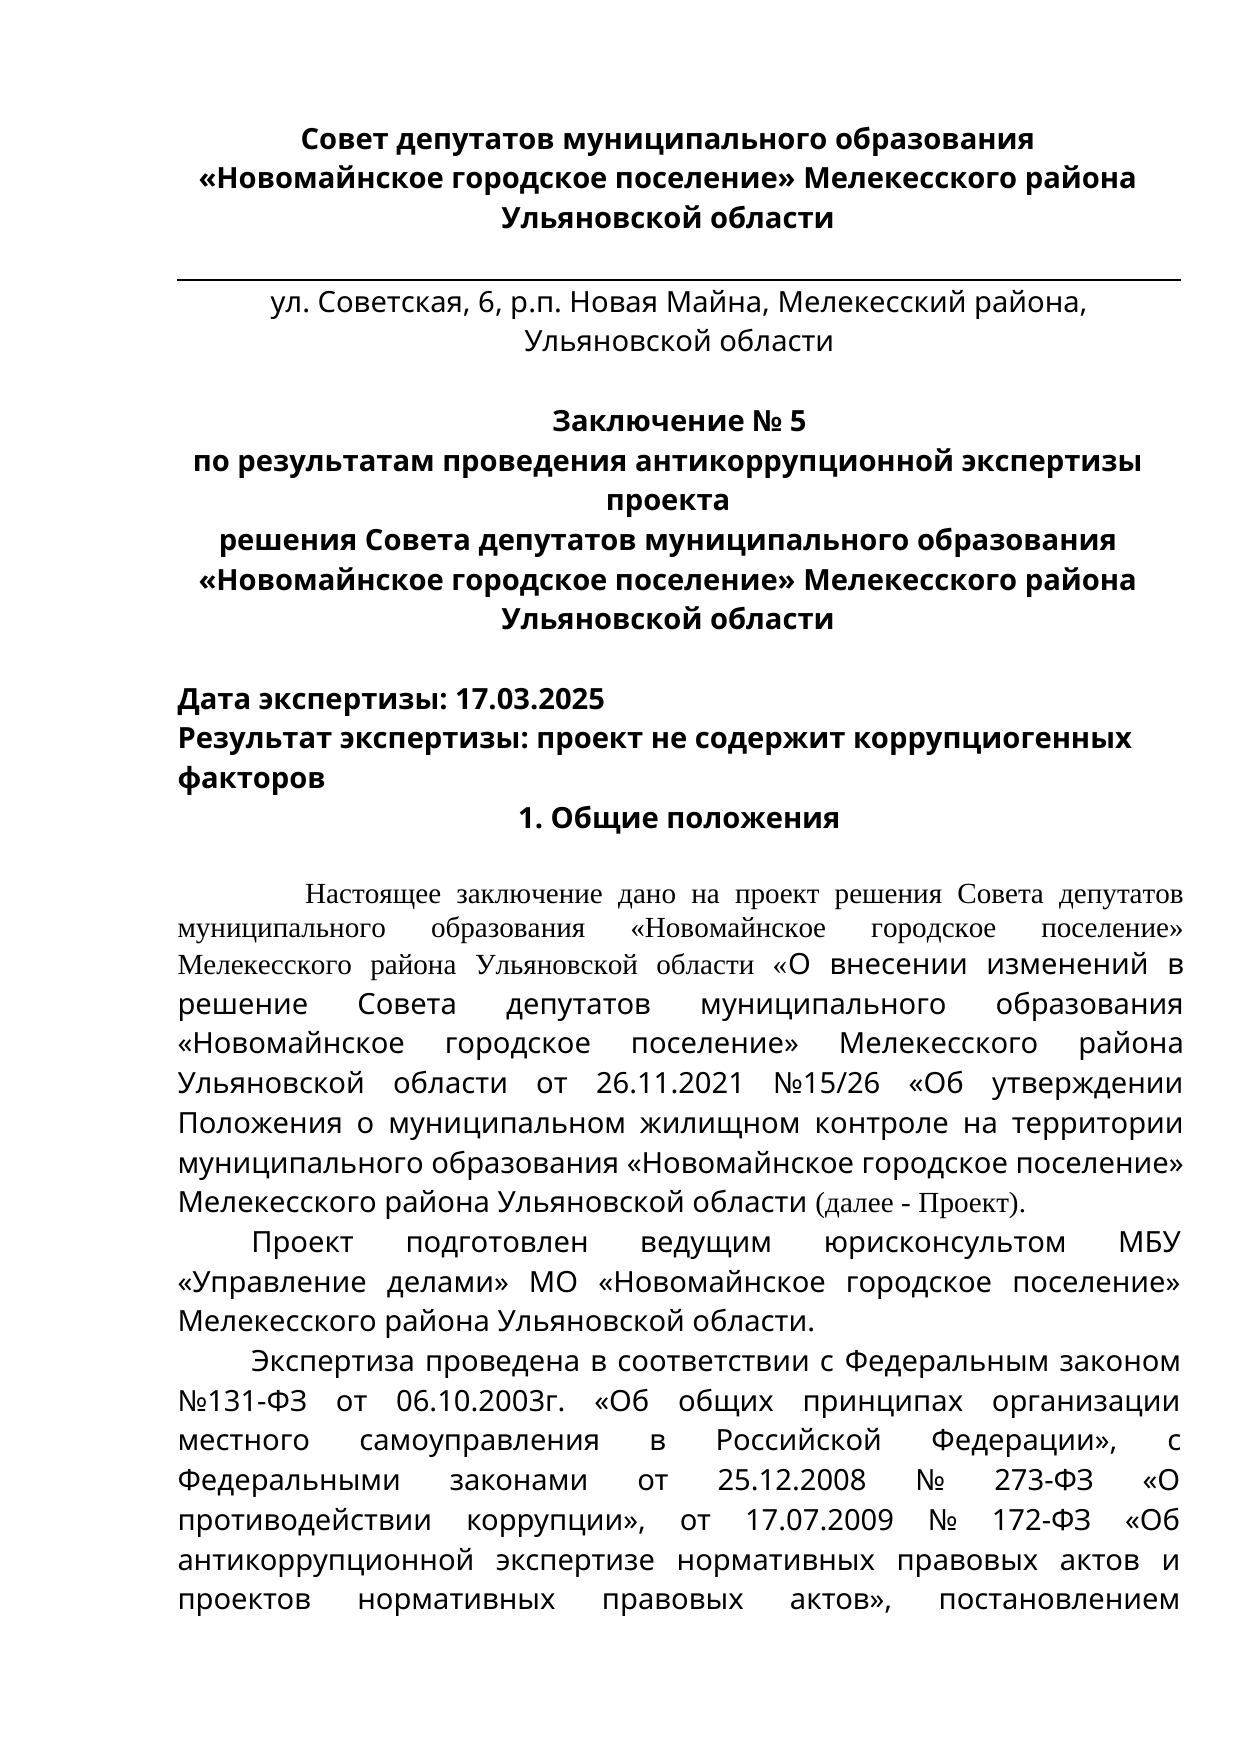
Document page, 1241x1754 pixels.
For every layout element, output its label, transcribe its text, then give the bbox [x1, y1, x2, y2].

text Настоящее заключение дано на проект решения Совета депутатов муниципального образования «Новомайнское городское поселение» Мелекесского района Ульяновской области «О внесении изменений в решение Совета депутатов муниципального образования «Новомайнское городское поселение» Мелекесского района Ульяновской области от 26.11.2021 №15/26 «Об утверждении Положения о муниципальном жилищном контроле на территории муниципального образования «Новомайнское городское поселение» [177, 876, 1184, 1182]
text ул. Советская, 6, р.п. Новая Майна, Мелекесский района, Ульяновской области [177, 281, 1181, 360]
text Мелекесского района Ульяновской области (далее - Проект). [177, 1182, 1184, 1221]
text «Новомайнское городское поселение» Мелекесского района [177, 158, 1159, 197]
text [177, 1340, 1181, 1618]
text Заключение № 5 [177, 400, 1181, 440]
text 1. Общие положения [177, 797, 1181, 837]
text по результатам проведения антикоррупционной экспертизы проекта [177, 440, 1159, 519]
text Ульяновской области [177, 598, 1159, 638]
text Результат экспертизы: проект не содержит коррупциогенных факторов [177, 718, 1181, 797]
text Проект подготовлен ведущим юрисконсультом МБУ «Управление делами» МО «Новомайнское городское поселение» Мелекесского района Ульяновской области. [177, 1221, 1181, 1340]
text Дата экспертизы: 17.03.2025 [177, 678, 1181, 718]
text решения Совета депутатов муниципального образования [177, 519, 1159, 559]
text Совет депутатов муниципального образования [177, 118, 1159, 158]
text Ульяновской области [177, 197, 1159, 237]
text «Новомайнское городское поселение» Мелекесского района [177, 559, 1159, 598]
